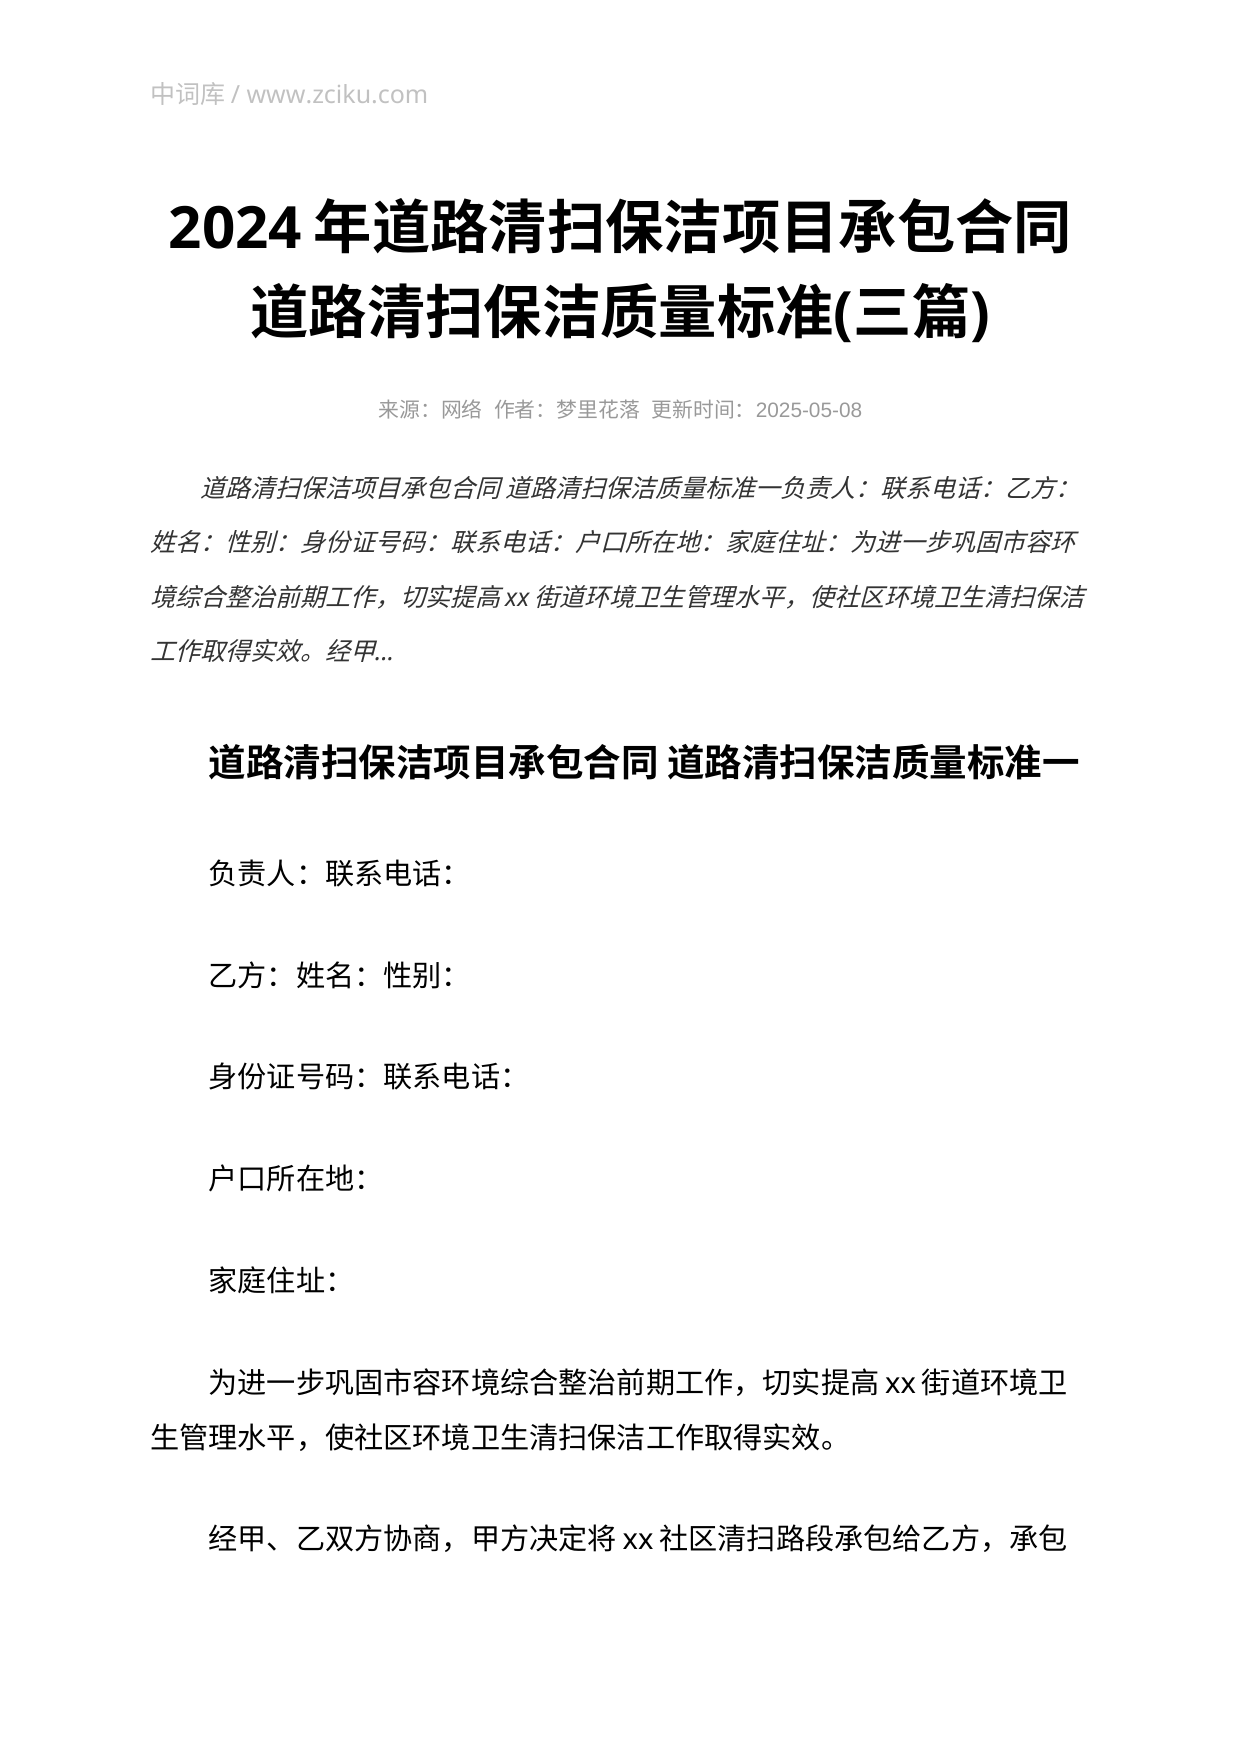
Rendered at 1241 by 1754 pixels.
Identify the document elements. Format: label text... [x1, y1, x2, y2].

text 来源：网络 作者：梦里花落 更新时间：2025-05-08 [150, 398, 1090, 422]
text 身份证号码：联系电话： [150, 1054, 1090, 1096]
text 为进一步巩固市容环境综合整治前期工作，切实提高xx街道环境卫生管理水平，使社区环境卫生清扫保洁工作取得实效。 [150, 1359, 1090, 1456]
text 道路清扫保洁项目承包合同 道路清扫保洁质量标准一 [150, 733, 1090, 787]
text 家庭住址： [150, 1257, 1090, 1300]
text 户口所在地： [150, 1156, 1090, 1198]
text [150, 1516, 1090, 1558]
text 乙方：姓名：性别： [150, 952, 1090, 994]
text 道路清扫保洁项目承包合同 道路清扫保洁质量标准一负责人：联系电话：乙方：姓名：性别：身份证号码：联系电话：户口所在地：家庭住址：为进一步巩固市容环境综合整治前期工作，切实提高xx街道环境卫生管理水平，使社区环境卫生清扫保洁工作取得实效。经甲... [150, 468, 1090, 668]
subtitle 2024年道路清扫保洁项目承包合同 道路清扫保洁质量标准(三篇) [150, 181, 1090, 351]
text 负责人：联系电话： [150, 850, 1090, 893]
